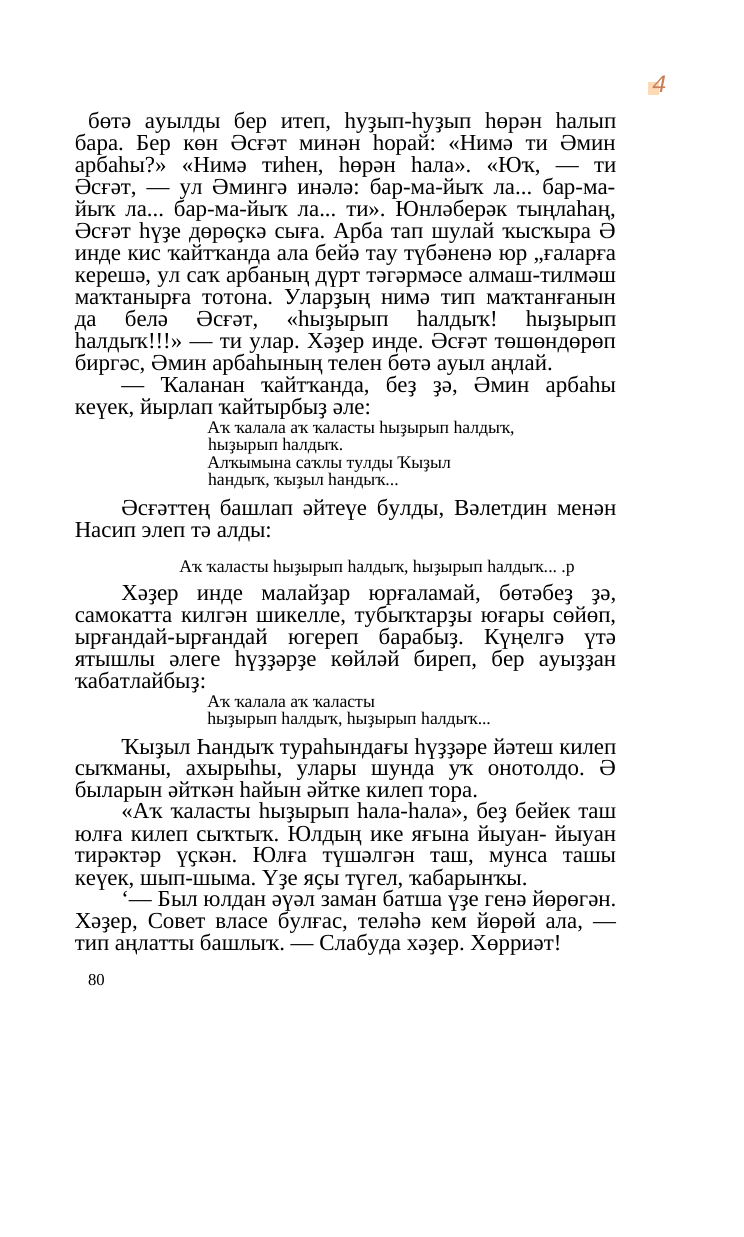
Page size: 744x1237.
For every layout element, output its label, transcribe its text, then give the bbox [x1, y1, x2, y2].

text — Ҡаланан ҡайтҡанда, беҙ ҙә, Әмин арбаһы кеүек, йырлап ҡайтырбыҙ әле: [74, 375, 617, 419]
text Ҡыҙыл Һандыҡ тураһындағы һүҙҙәре йәтеш килеп сыҡманы, ахырыһы, улары шунда уҡ онотолдо. Ә быларын әйткән һайын әйтке килеп тора. [74, 737, 617, 801]
text ‘— Был юлдан әүәл заман батша үҙе генә йөрөгән. Хәҙер, Совет власе булғас, теләһә кем йөрөй ала, — тип аңлатты башлыҡ. — Слабуда хәҙер. Хөрриәт! [74, 889, 617, 955]
text бөтә ауылды бер итеп, һуҙып-һуҙып һөрән һалып бара. Бер көн Әсғәт минән һорай: «Нимә ти Әмин арбаһы?» «Нимә тиһен, һөрән һала». «Юҡ, — ти Әсғәт, — ул Әмингә инәлә: бар-ма-йыҡ ла... бар-ма- йыҡ ла... бар-ма-йыҡ ла... ти». Юнләберәк тыңлаһаң, Әсғәт һүҙе дөрөҫкә сыға. Арба тап шулай ҡысҡыра Ә инде кис ҡайтҡанда ала бейә тау түбәненә юр „ғаларға керешә, ул саҡ арбаның дүрт тәгәрмәсе алмаш-тилмәш маҡтанырға тотона. Уларҙың нимә тип маҡтанғанын да белә Әсғәт, «һыҙырып һалдыҡ! һыҙырып һалдыҡ!!!» — ти улар. Хәҙер инде. Әсғәт төшөндөрөп биргәс, Әмин арбаһының телен бөтә ауыл аңлай. [74, 111, 617, 375]
text Әсғәттең башлап әйтеүе булды, Вәлетдин менән Насип элеп тә алды: [74, 498, 617, 542]
text Аҡ ҡалала аҡ ҡаласты [207, 693, 671, 711]
text «Аҡ ҡаласты һыҙырып һала-һала», беҙ бейек таш юлға килеп сыҡтыҡ. Юлдың ике яғына йыуан- йыуан тирәктәр үҫкән. Юлға түшәлгән таш, мунса ташы кеүек, шып-шыма. Үҙе яҫы түгел, ҡабарынҡы. [74, 801, 617, 889]
text 80 [74, 972, 671, 989]
text Хәҙер инде малайҙар юрғаламай, бөтәбеҙ ҙә, самокатта килгән шикелле, тубыҡтарҙы юғары сөйөп, ырғандай-ырғандай югереп барабыҙ. Күңелгә үтә ятышлы әлеге һүҙҙәрҙе көйләй биреп, бер ауыҙҙан ҡабатлайбыҙ: [74, 583, 617, 693]
text Алҡымына саҡлы тулды Ҡыҙыл һандыҡ, ҡыҙыл һандыҡ... [207, 454, 515, 489]
text Аҡ ҡаласты һыҙырып һалдыҡ, һыҙырып һалдыҡ... .р [83, 558, 671, 576]
text Аҡ ҡалала аҡ ҡаласты һыҙырып һалдыҡ, һыҙырып һалдыҡ. [207, 419, 515, 454]
text һыҙырып һалдыҡ, һыҙырып һалдыҡ... [207, 711, 671, 728]
